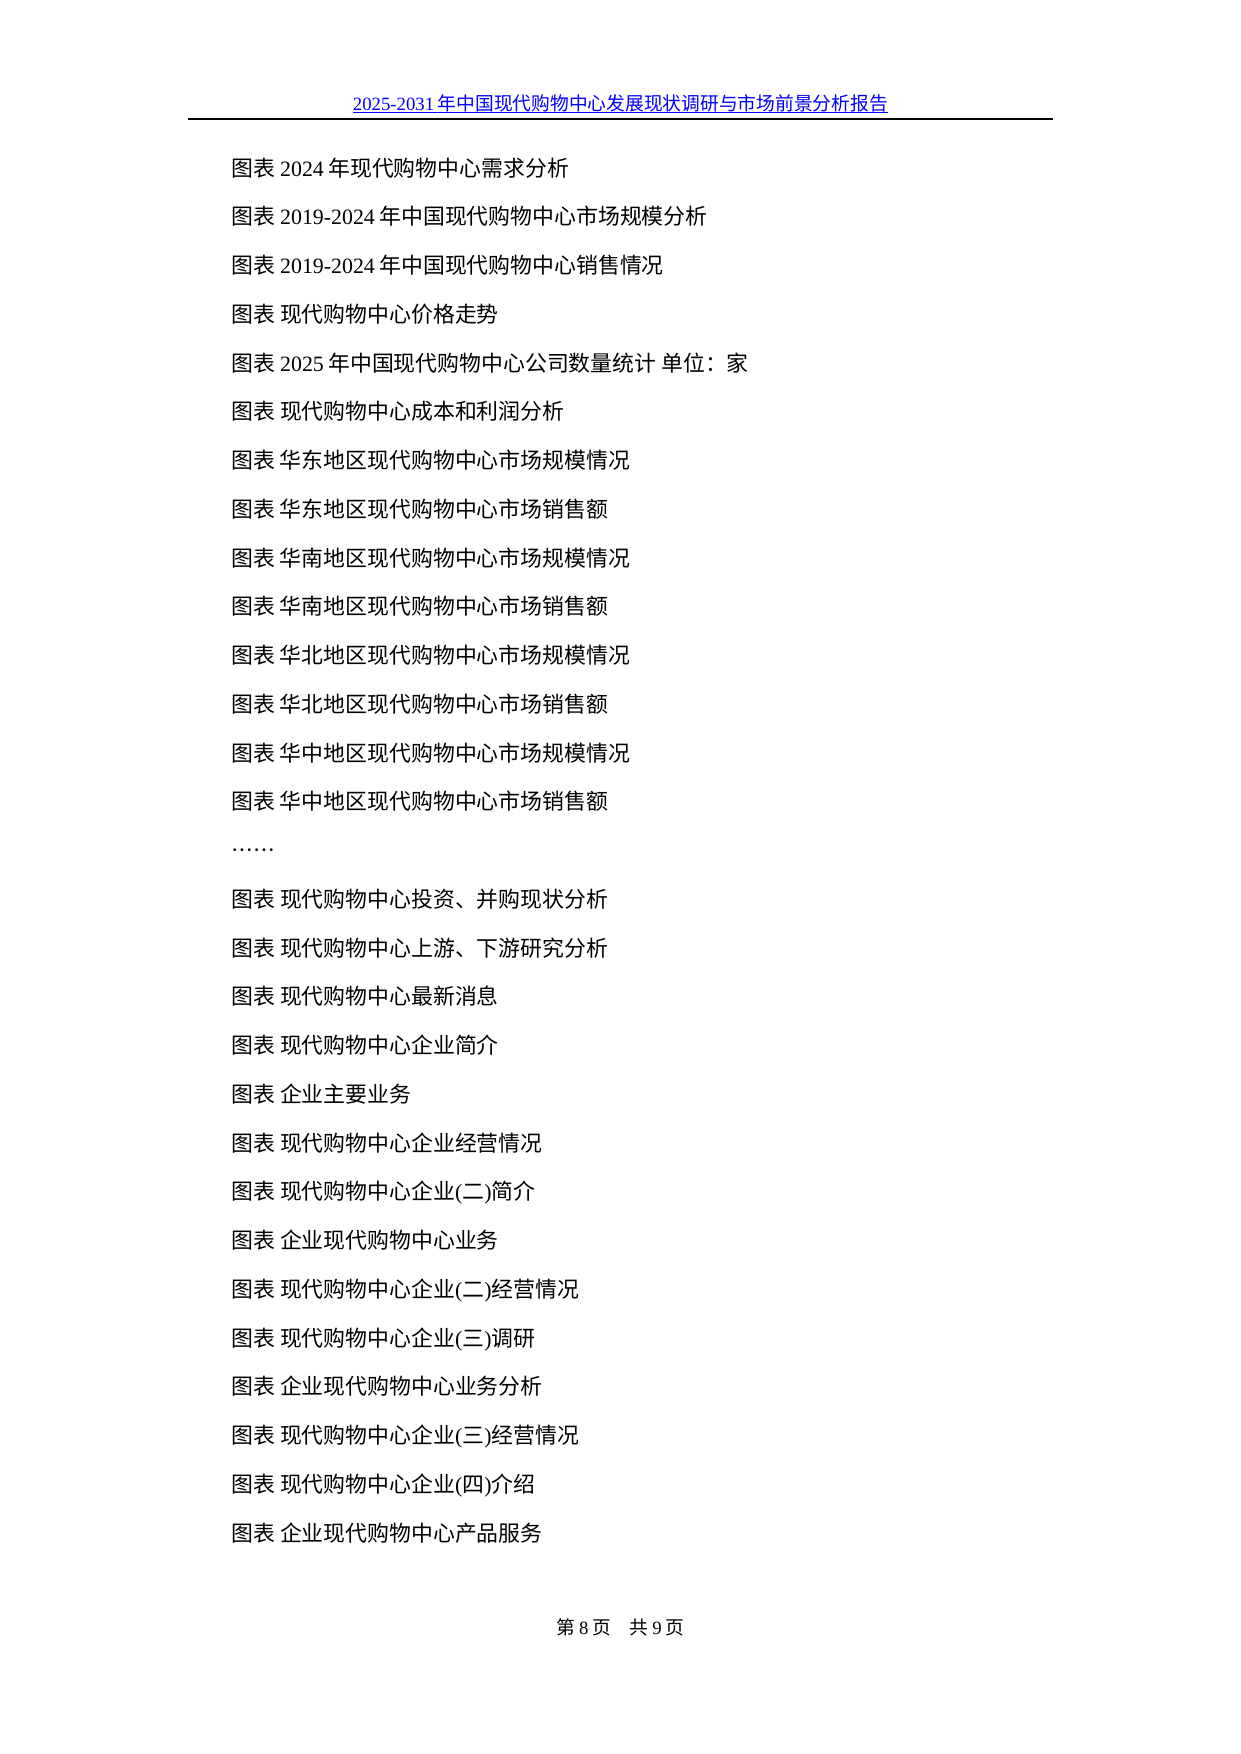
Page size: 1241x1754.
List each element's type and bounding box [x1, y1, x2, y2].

text [187, 150, 1053, 1548]
